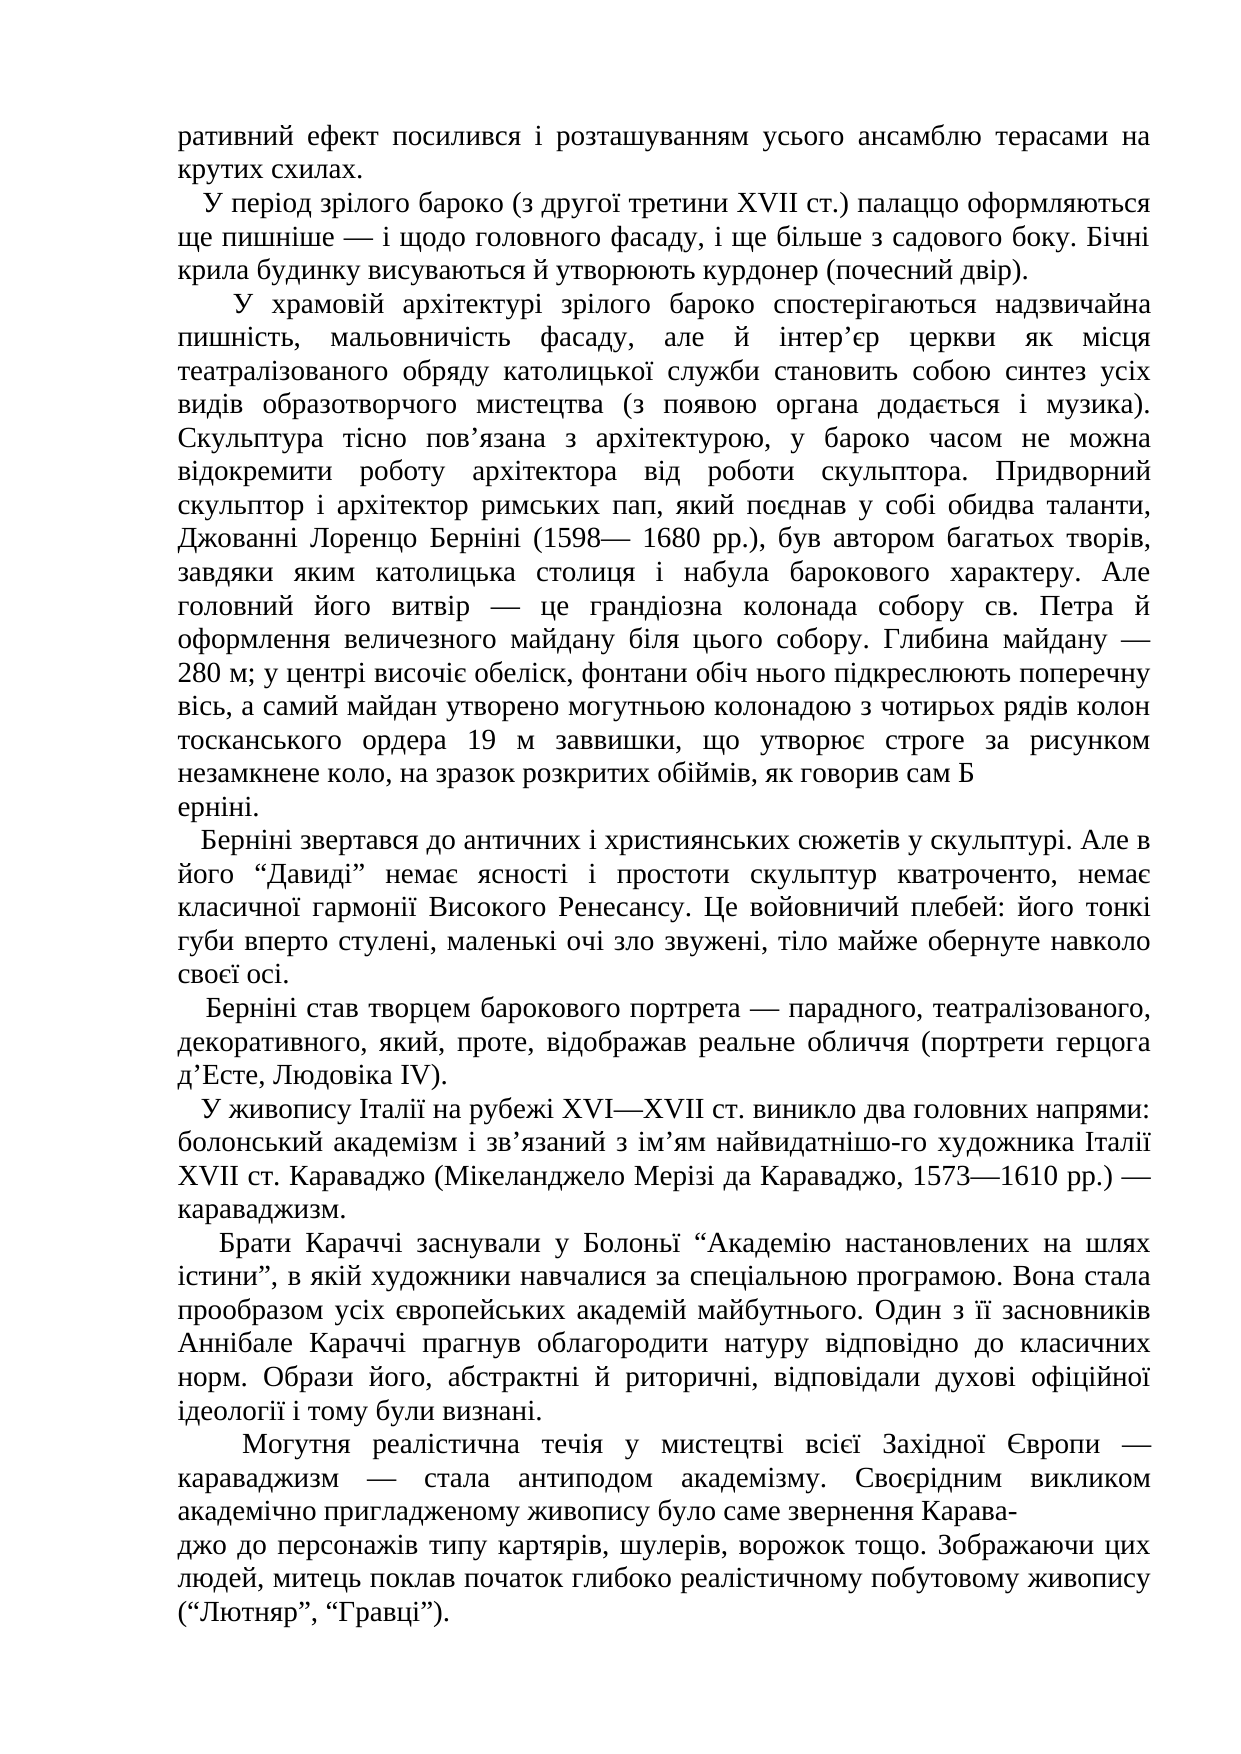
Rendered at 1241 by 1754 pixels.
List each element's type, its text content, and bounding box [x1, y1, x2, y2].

text Берніні став творцем барокового портрета — парадного, театралізованого, декоративного, який, проте, відображав реальне обличчя (портрети герцога д’Есте, Людовіка IV). [177, 990, 1152, 1091]
text Брати Караччі заснували у Болоньї “Академію настановлених на шлях істини”, в якій художники навчалися за спеціальною програмою. Вона стала прообразом усіх європейських академій майбутнього. Один з її засновників Аннібале Караччі прагнув облагородити натуру відповідно до класичних норм. Образи його, абстрактні й риторичні, відповідали духові офіційної ідеології і тому були визнані. [177, 1225, 1152, 1426]
text джо до персонажів типу картярів, шулерів, ворожок тощо. Зображаючи цих людей, митець поклав початок глибоко реалістичному побутовому живопису (“Лютняр”, “Гравці”). [177, 1527, 1152, 1627]
text У період зрілого бароко (з другої третини XVII ст.) палаццо оформляються ще пишніше — і щодо головного фасаду, і ще більше з садового боку. Бічні крила будинку висуваються й утворюють курдонер (почесний двір). [177, 185, 1152, 286]
text У живопису Італії на рубежі XVI—XVII ст. виникло два головних напрями: болонський академізм і зв’язаний з ім’ям найвидатнішо-го художника Італії XVII ст. Караваджо (Мікеланджело Мерізі да Караваджо, 1573—1610 pp.) — караваджизм. [177, 1091, 1152, 1225]
text У храмовій архітектурі зрілого бароко спостерігаються надзвичайна пишність, мальовничість фасаду, але й інтер’єр церкви як місця театралізованого обряду католицької служби становить собою синтез усіх видів образотворчого мистецтва (з появою органа додається і музика). Скульптура тісно пов’язана з архітектурою, у бароко часом не можна відокремити роботу архітектора від роботи скульптора. Придворний скульптор і архітектор римських пап, який поєднав у собі обидва таланти, Джованні Лоренцо Берніні (1598— 1680 pp.), був автором багатьох творів, завдяки яким католицька столиця і набула барокового характеру. Але головний його витвір — це грандіозна колонада собору св. Петра й оформлення величезного майдану біля цього собору. Глибина майдану — 280 м; у центрі височіє обеліск, фонтани обіч нього підкреслюють поперечну вісь, а самий майдан утворено могутньою колонадою з чотирьох рядів колон тосканського ордера 19 м заввишки, що утворює строге за рисунком незамкнене коло, на зразок розкритих обіймів, як говорив сам Б [177, 286, 1152, 789]
text ерніні. [177, 789, 1152, 822]
text Могутня реалістична течія у мистецтві всієї Західної Європи — караваджизм — стала антиподом академізму. Своєрідним викликом академічно пригладженому живопису було саме звернення Карава- [177, 1426, 1152, 1527]
text ративний ефект посилився і розташуванням усього ансамблю терасами на крутих схилах. [177, 118, 1152, 185]
text Берніні звертався до античних і християнських сюжетів у скульптурі. Але в його “Давиді” немає ясності і простоти скульптур кватроченто, немає класичної гармонії Високого Ренесансу. Це войовничий плебей: його тонкі губи вперто стулені, маленькі очі зло звужені, тіло майже обернуте навколо своєї осі. [177, 822, 1152, 990]
